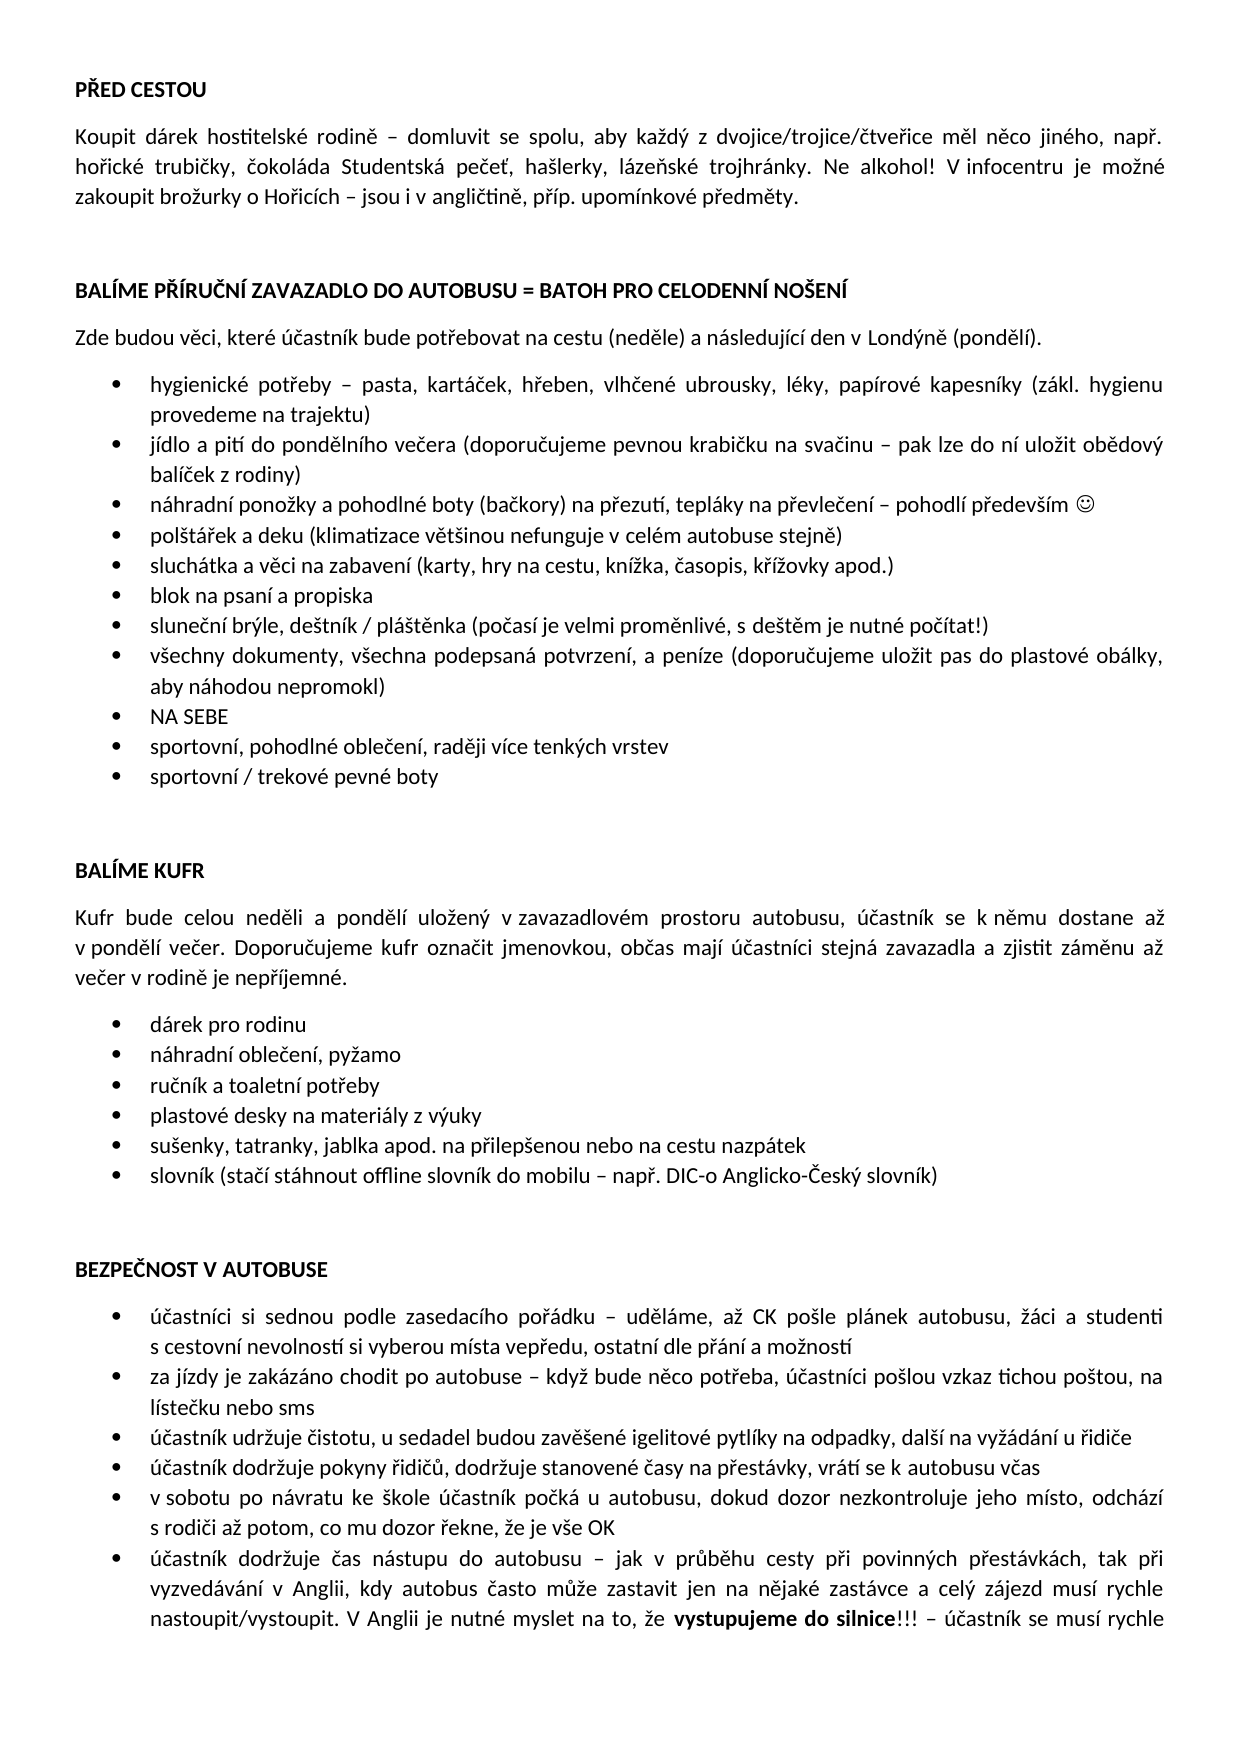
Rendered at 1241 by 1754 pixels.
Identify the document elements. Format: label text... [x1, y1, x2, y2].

list jídlo a pití do pondělního večera (doporučujeme pevnou krabičku na svačinu – pak lze do ní uložit obědový balíček z rodiny) [112, 430, 1165, 488]
text PŘED CESTOU [75, 75, 1165, 103]
list slovník (stačí stáhnout offline slovník do mobilu – např. DIC-o Anglicko-Český slovník) [112, 1161, 1165, 1189]
text BALÍME KUFR [75, 856, 1165, 884]
list účastník dodržuje pokyny řidičů, dodržuje stanovené časy na přestávky, vrátí se k autobusu včas [112, 1453, 1165, 1481]
list sluneční brýle, deštník / pláštěnka (počasí je velmi proměnlivé, s deštěm je nutné počítat!) [112, 611, 1165, 639]
list sluchátka a věci na zabavení (karty, hry na cestu, knížka, časopis, křížovky apod.) [112, 551, 1165, 579]
list blok na psaní a propiska [112, 581, 1165, 609]
list dárek pro rodinu [112, 1010, 1165, 1038]
text Koupit dárek hostitelské rodině – domluvit se spolu, aby každý z dvojice/trojice/čtveřice měl něco jiného, např. hořické trubičky, čokoláda Studentská pečeť, hašlerky, lázeňské trojhránky. Ne alkohol! V infocentru je možné zakoupit brožurky o Hořicích – jsou i v angličtině, příp. upomínkové předměty. [75, 122, 1165, 210]
list náhradní oblečení, pyžamo [112, 1041, 1165, 1069]
list za jízdy je zakázáno chodit po autobuse – když bude něco potřeba, účastníci pošlou vzkaz tichou poštou, na lístečku nebo sms [112, 1362, 1165, 1421]
list sportovní / trekové pevné boty [112, 762, 1165, 791]
list plastové desky na materiály z výuky [112, 1101, 1165, 1129]
list NA SEBE [112, 702, 1165, 730]
list hygienické potřeby – pasta, kartáček, hřeben, vlhčené ubrousky, léky, papírové kapesníky (zákl. hygienu provedeme na trajektu) [112, 370, 1165, 428]
list ručník a toaletní potřeby [112, 1071, 1165, 1099]
list účastníci si sednou podle zasedacího pořádku – uděláme, až CK pošle plánek autobusu, žáci a studenti s cestovní nevolností si vyberou místa vepředu, ostatní dle přání a možností [112, 1302, 1165, 1360]
list náhradní ponožky a pohodlné boty (bačkory) na přezutí, tepláky na převlečení – pohodlí především [112, 491, 1165, 519]
list sportovní, pohodlné oblečení, raději více tenkých vrstev [112, 732, 1165, 760]
list v sobotu po návratu ke škole účastník počká u autobusu, dokud dozor nezkontroluje jeho místo, odchází s rodiči až potom, co mu dozor řekne, že je vše OK [112, 1483, 1165, 1542]
text BEZPEČNOST V AUTOBUSE [75, 1255, 1165, 1283]
text Kufr bude celou neděli a pondělí uložený v zavazadlovém prostoru autobusu, účastník se k němu dostane až v pondělí večer. Doporučujeme kufr označit jmenovkou, občas mají účastníci stejná zavazadla a zjistit záměnu až večer v rodině je nepříjemné. [75, 903, 1165, 992]
list všechny dokumenty, všechna podepsaná potvrzení, a peníze (doporučujeme uložit pas do plastové obálky, aby náhodou nepromokl) [112, 642, 1165, 700]
list účastník udržuje čistotu, u sedadel budou zavěšené igelitové pytlíky na odpadky, další na vyžádání u řidiče [112, 1423, 1165, 1451]
list sušenky, tatranky, jablka apod. na přilepšenou nebo na cestu nazpátek [112, 1131, 1165, 1159]
text BALÍME PŘÍRUČNÍ ZAVAZADLO DO AUTOBUSU = BATOH PRO CELODENNÍ NOŠENÍ [75, 276, 1165, 304]
text Zde budou věci, které účastník bude potřebovat na cestu (neděle) a následující den v Londýně (pondělí). [75, 323, 1165, 351]
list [112, 1544, 1165, 1632]
list polštářek a deku (klimatizace většinou nefunguje v celém autobuse stejně) [112, 521, 1165, 549]
